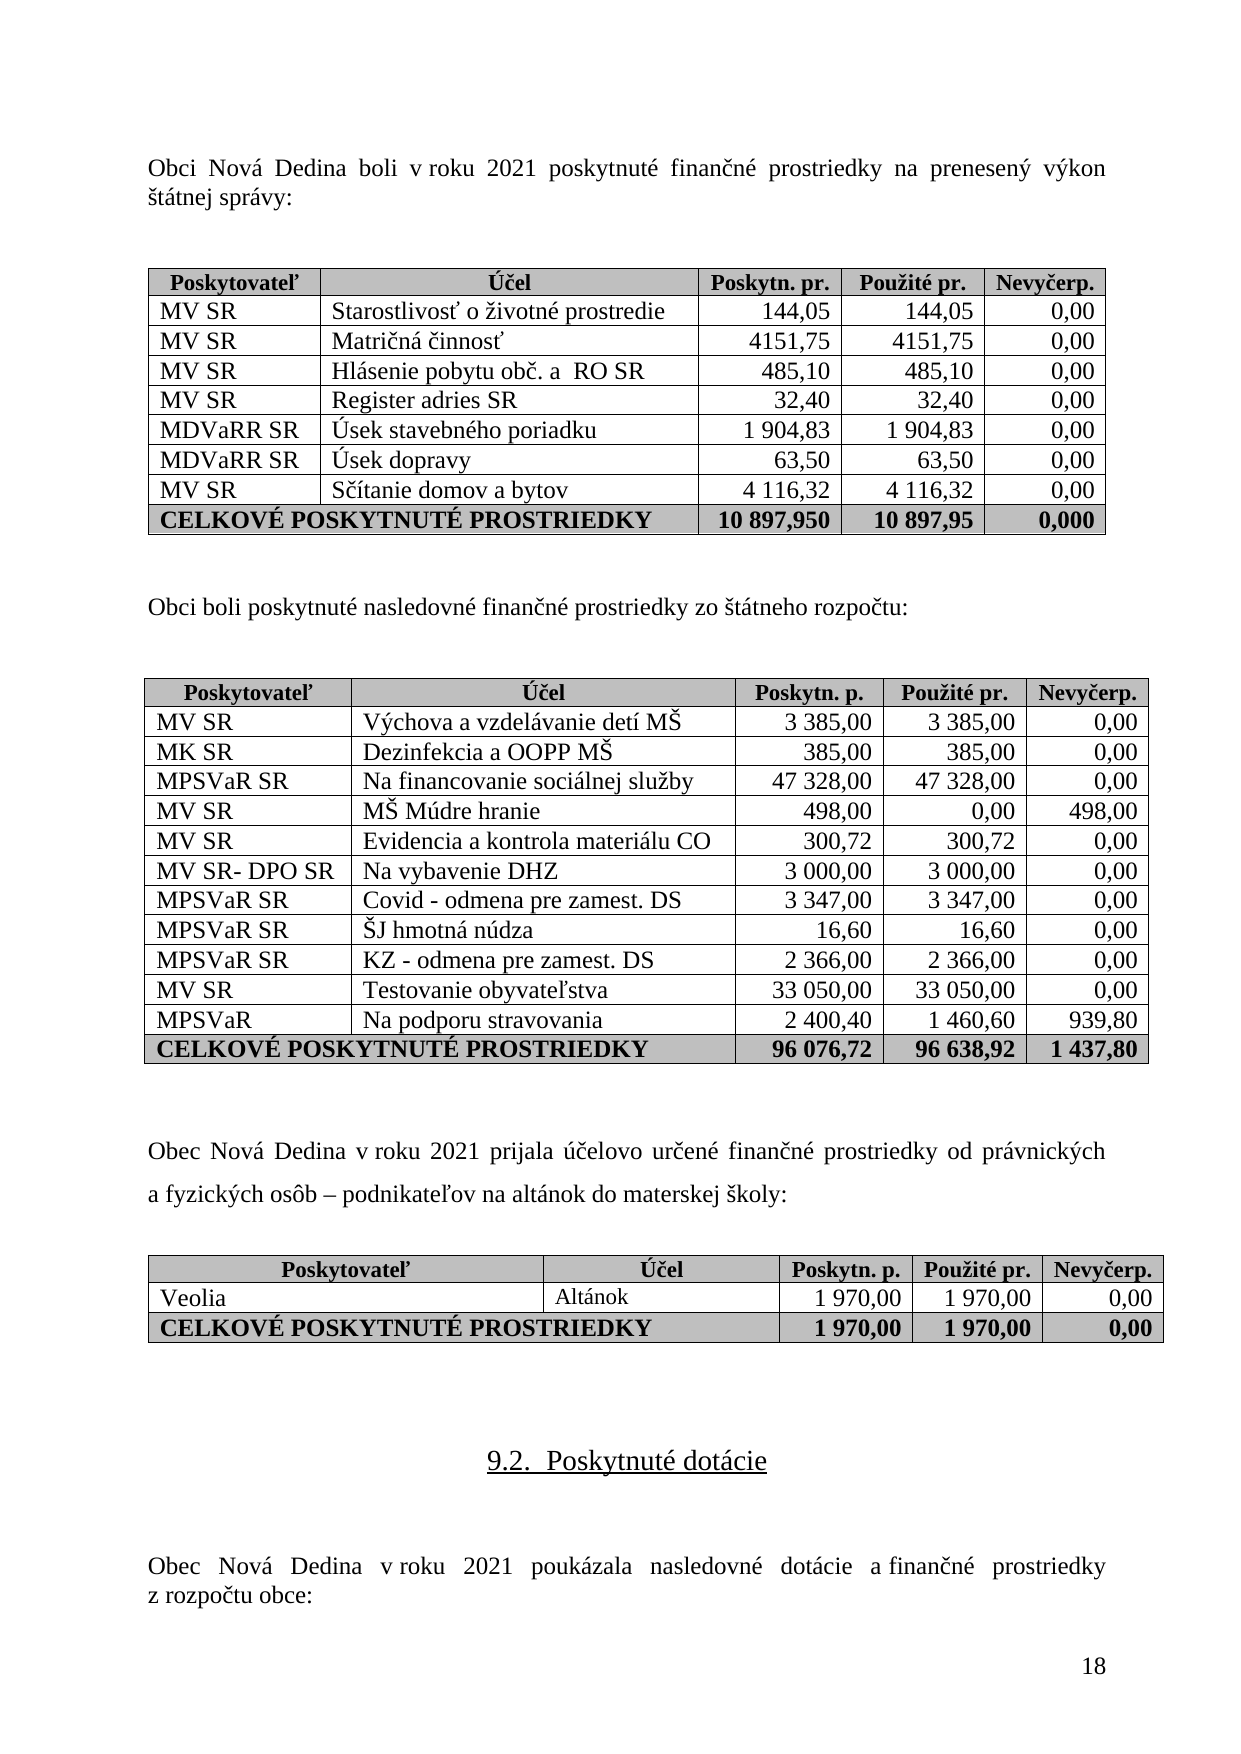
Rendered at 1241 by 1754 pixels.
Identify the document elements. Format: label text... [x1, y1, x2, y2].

table_header Účel [321, 269, 698, 295]
table_cell 32,40 [842, 386, 984, 414]
table_cell Altánok [544, 1283, 779, 1312]
table_cell 2 366,00 [736, 945, 883, 974]
table_cell Evidencia a kontrola materiálu CO [352, 826, 735, 855]
table_cell 0,00 [985, 296, 1105, 325]
table_cell MV SR [145, 975, 351, 1004]
table_cell CELKOVÉ POSKYTNUTÉ PROSTRIEDKY [145, 1035, 735, 1063]
table_cell 63,50 [699, 445, 841, 474]
table_cell 0,00 [1027, 737, 1148, 765]
table_cell MV SR [145, 826, 351, 855]
table_cell KZ - odmena pre zamest. DS [352, 945, 735, 974]
table_cell 96 638,92 [884, 1035, 1026, 1063]
table_header Poskytn. p. [736, 679, 883, 706]
table_cell MPSVaR [145, 1005, 351, 1033]
table_cell MPSVaR SR [145, 766, 351, 795]
table_cell 385,00 [884, 737, 1026, 765]
table_cell 3 347,00 [736, 886, 883, 914]
text Obci boli poskytnuté nasledovné finančné prostriedky zo štátneho rozpočtu: [148, 592, 1106, 621]
table_cell Matričná činnosť [321, 326, 698, 355]
table_cell Covid - odmena pre zamest. DS [352, 886, 735, 914]
table_cell 16,60 [736, 915, 883, 944]
table_cell MDVaRR SR [149, 445, 320, 474]
table_cell Starostlivosť o životné prostredie [321, 296, 698, 325]
table_cell MPSVaR SR [145, 886, 351, 914]
table_cell Výchova a vzdelávanie detí MŠ [352, 707, 735, 736]
table_cell 2 400,40 [736, 1005, 883, 1033]
table_header Poskytovateľ [149, 269, 320, 295]
table_cell Hlásenie pobytu obč. a RO SR [321, 356, 698, 384]
table_header Použité pr. [842, 269, 984, 295]
table_cell MV SR [149, 386, 320, 414]
table_cell 0,00 [1027, 856, 1148, 884]
table_cell 1 970,00 [913, 1283, 1042, 1312]
table_cell 10 897,95 [699, 505, 841, 533]
table_cell 0,00 [985, 505, 1105, 533]
table_cell 4 116,32 [699, 475, 841, 504]
table_cell 0,00 [1043, 1283, 1163, 1312]
table_cell 3 385,00 [884, 707, 1026, 736]
table_cell MV SR [149, 475, 320, 504]
table_cell 3 347,00 [884, 886, 1026, 914]
table_cell 0,00 [1043, 1313, 1163, 1342]
table_cell 3 000,00 [884, 856, 1026, 884]
table_cell CELKOVÉ POSKYTNUTÉ PROSTRIEDKY [149, 505, 698, 533]
table_cell MV SR [149, 326, 320, 355]
table_cell 4 116,32 [842, 475, 984, 504]
table_cell MK SR [145, 737, 351, 765]
table_cell Úsek stavebného poriadku [321, 415, 698, 444]
table_cell MV SR [145, 707, 351, 736]
table_cell Sčítanie domov a bytov [321, 475, 698, 504]
table_cell 4151,75 [699, 326, 841, 355]
table_header Nevyčerp. [1027, 679, 1148, 706]
table_cell 16,60 [884, 915, 1026, 944]
table_cell 0,00 [1027, 766, 1148, 795]
table_cell 144,05 [699, 296, 841, 325]
table_cell 0,00 [1027, 915, 1148, 944]
table_cell 498,00 [736, 796, 883, 825]
table_cell Veolia [149, 1283, 543, 1312]
table_cell 63,50 [842, 445, 984, 474]
table_header Poskytovateľ [145, 679, 351, 706]
table_cell 2 366,00 [884, 945, 1026, 974]
table_header Poskytn. p. [780, 1256, 912, 1282]
table_cell Na vybavenie DHZ [352, 856, 735, 884]
table_cell MV SR- DPO SR [145, 856, 351, 884]
table_cell 1 970,00 [913, 1313, 1042, 1342]
table_cell MŠ Múdre hranie [352, 796, 735, 825]
table_cell 385,00 [736, 737, 883, 765]
table_header Použité pr. [884, 679, 1026, 706]
table_cell 939,80 [1027, 1005, 1148, 1033]
list Poskytnuté dotácie [148, 1443, 1106, 1477]
table_cell 0,00 [1027, 826, 1148, 855]
table_cell MV SR [149, 296, 320, 325]
table_cell 33 050,00 [884, 975, 1026, 1004]
table_cell 33 050,00 [736, 975, 883, 1004]
table_cell 0,00 [1027, 707, 1148, 736]
table_cell 4151,75 [842, 326, 984, 355]
table_cell 0,00 [1027, 886, 1148, 914]
table_cell 0,00 [985, 415, 1105, 444]
table_cell 300,72 [884, 826, 1026, 855]
table_cell 1 970,00 [780, 1313, 912, 1342]
table_cell 0,00 [884, 796, 1026, 825]
text Obec Nová Dedina v roku 2021 poukázala nasledovné dotácie a finančné prostriedky z rozpočtu obce: [148, 1551, 1106, 1609]
table_cell Na podporu stravovania [352, 1005, 735, 1033]
table_cell Register adries SR [321, 386, 698, 414]
table_cell 498,00 [1027, 796, 1148, 825]
table_cell Úsek dopravy [321, 445, 698, 474]
table_cell ŠJ hmotná núdza [352, 915, 735, 944]
table_cell 3 385,00 [736, 707, 883, 736]
table_cell 485,10 [842, 356, 984, 384]
table_cell 0,00 [1027, 975, 1148, 1004]
table_cell 47 328,00 [736, 766, 883, 795]
table_header Nevyčerp. [1043, 1256, 1163, 1282]
table_cell MPSVaR SR [145, 945, 351, 974]
table_cell 485,10 [699, 356, 841, 384]
table_cell Na financovanie sociálnej služby [352, 766, 735, 795]
text Obec Nová Dedina v roku 2021 prijala účelovo určené finančné prostriedky od právnických a fyzických osôb – podnikateľov na altánok do materskej školy: [148, 1136, 1106, 1208]
table_cell MDVaRR SR [149, 415, 320, 444]
table_cell 0,00 [1027, 945, 1148, 974]
table_cell Dezinfekcia a OOPP MŠ [352, 737, 735, 765]
table_cell 32,40 [699, 386, 841, 414]
table_cell 3 000,00 [736, 856, 883, 884]
table_cell 0,00 [985, 475, 1105, 504]
table_cell 0,00 [985, 445, 1105, 474]
table_cell 0,00 [985, 326, 1105, 355]
table_cell 1 970,00 [780, 1283, 912, 1312]
table_cell 1 437,80 [1027, 1035, 1148, 1063]
table_header Poskytovateľ [149, 1256, 543, 1282]
table_cell 300,72 [736, 826, 883, 855]
table_cell 96 076,72 [736, 1035, 883, 1063]
table_cell 144,05 [842, 296, 984, 325]
table_cell Testovanie obyvateľstva [352, 975, 735, 1004]
table_cell 0,00 [985, 356, 1105, 384]
table_cell CELKOVÉ POSKYTNUTÉ PROSTRIEDKY [149, 1313, 779, 1342]
table_header Použité pr. [913, 1256, 1042, 1282]
table_cell 47 328,00 [884, 766, 1026, 795]
text Obci Nová Dedina boli v roku 2021 poskytnuté finančné prostriedky na prenesený výkon štátnej správy: [148, 153, 1106, 210]
table_header Poskytn. pr. [699, 269, 841, 295]
table_header Nevyčerp. [985, 269, 1105, 295]
table_cell 0,00 [985, 386, 1105, 414]
table_cell 1 904,83 [699, 415, 841, 444]
table_cell 1 904,83 [842, 415, 984, 444]
table_cell 1 460,60 [884, 1005, 1026, 1033]
table_cell MV SR [149, 356, 320, 384]
table_cell MV SR [145, 796, 351, 825]
table_header Účel [544, 1256, 779, 1282]
table_header Účel [352, 679, 735, 706]
table_cell MPSVaR SR [145, 915, 351, 944]
table_cell 10 897,95 [842, 505, 984, 533]
